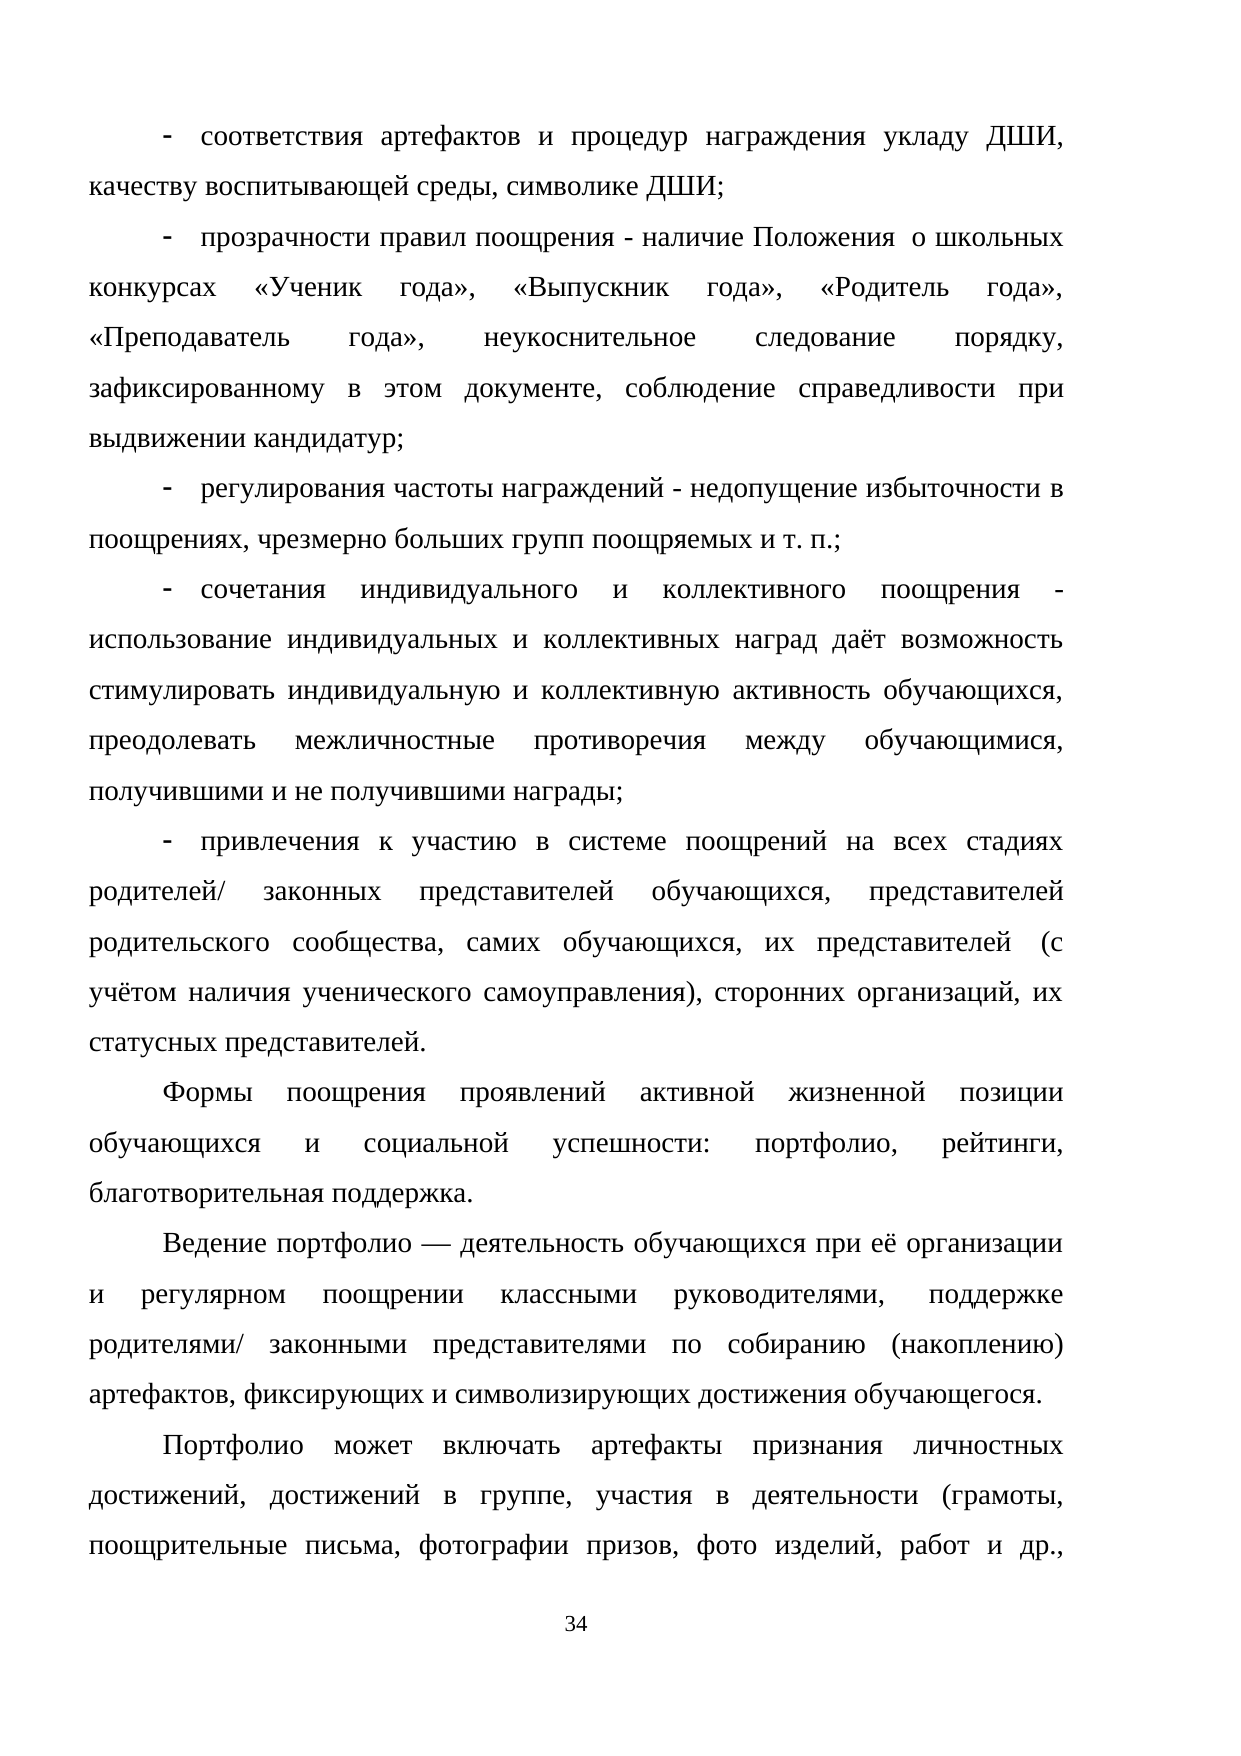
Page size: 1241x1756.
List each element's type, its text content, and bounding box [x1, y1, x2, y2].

list регулирования частоты награждений - недопущение избыточности в поощрениях, чрезмерно больших групп поощряемых и т. п.; [88, 471, 1064, 554]
text Ведение портфолио — деятельность обучающихся при её организации и регулярном поощрении классными руководителями, поддержке родителями/ законными представителями по собиранию (накоплению) артефактов, фиксирующих и символизирующих достижения обучающегося. [88, 1226, 1064, 1410]
list привлечения к участию в системе поощрений на всех стадиях родителей/ законных представителей обучающихся, представителей родительского сообщества, самих обучающихся, их представителей (с учётом наличия ученического самоуправления), сторонних организаций, их статусных представителей. [88, 823, 1064, 1058]
text Формы поощрения проявлений активной жизненной позиции обучающихся и социальной успешности: портфолио, рейтинги, благотворительная поддержка. [88, 1074, 1064, 1209]
list прозрачности правил поощрения - наличие Положения о школьных конкурсах «Ученик года», «Выпускник года», «Родитель года», «Преподаватель года», неукоснительное следование порядку, зафиксированному в этом документе, соблюдение справедливости при выдвижении кандидатур; [88, 219, 1064, 454]
list соответствия артефактов и процедур награждения укладу ДШИ, качеству воспитывающей среды, символике ДШИ; [88, 118, 1064, 202]
list сочетания индивидуального и коллективного поощрения - использование индивидуальных и коллективных наград даёт возможность стимулировать индивидуальную и коллективную активность обучающихся, преодолевать межличностные противоречия между обучающимися, получившими и не получившими награды; [88, 571, 1064, 806]
